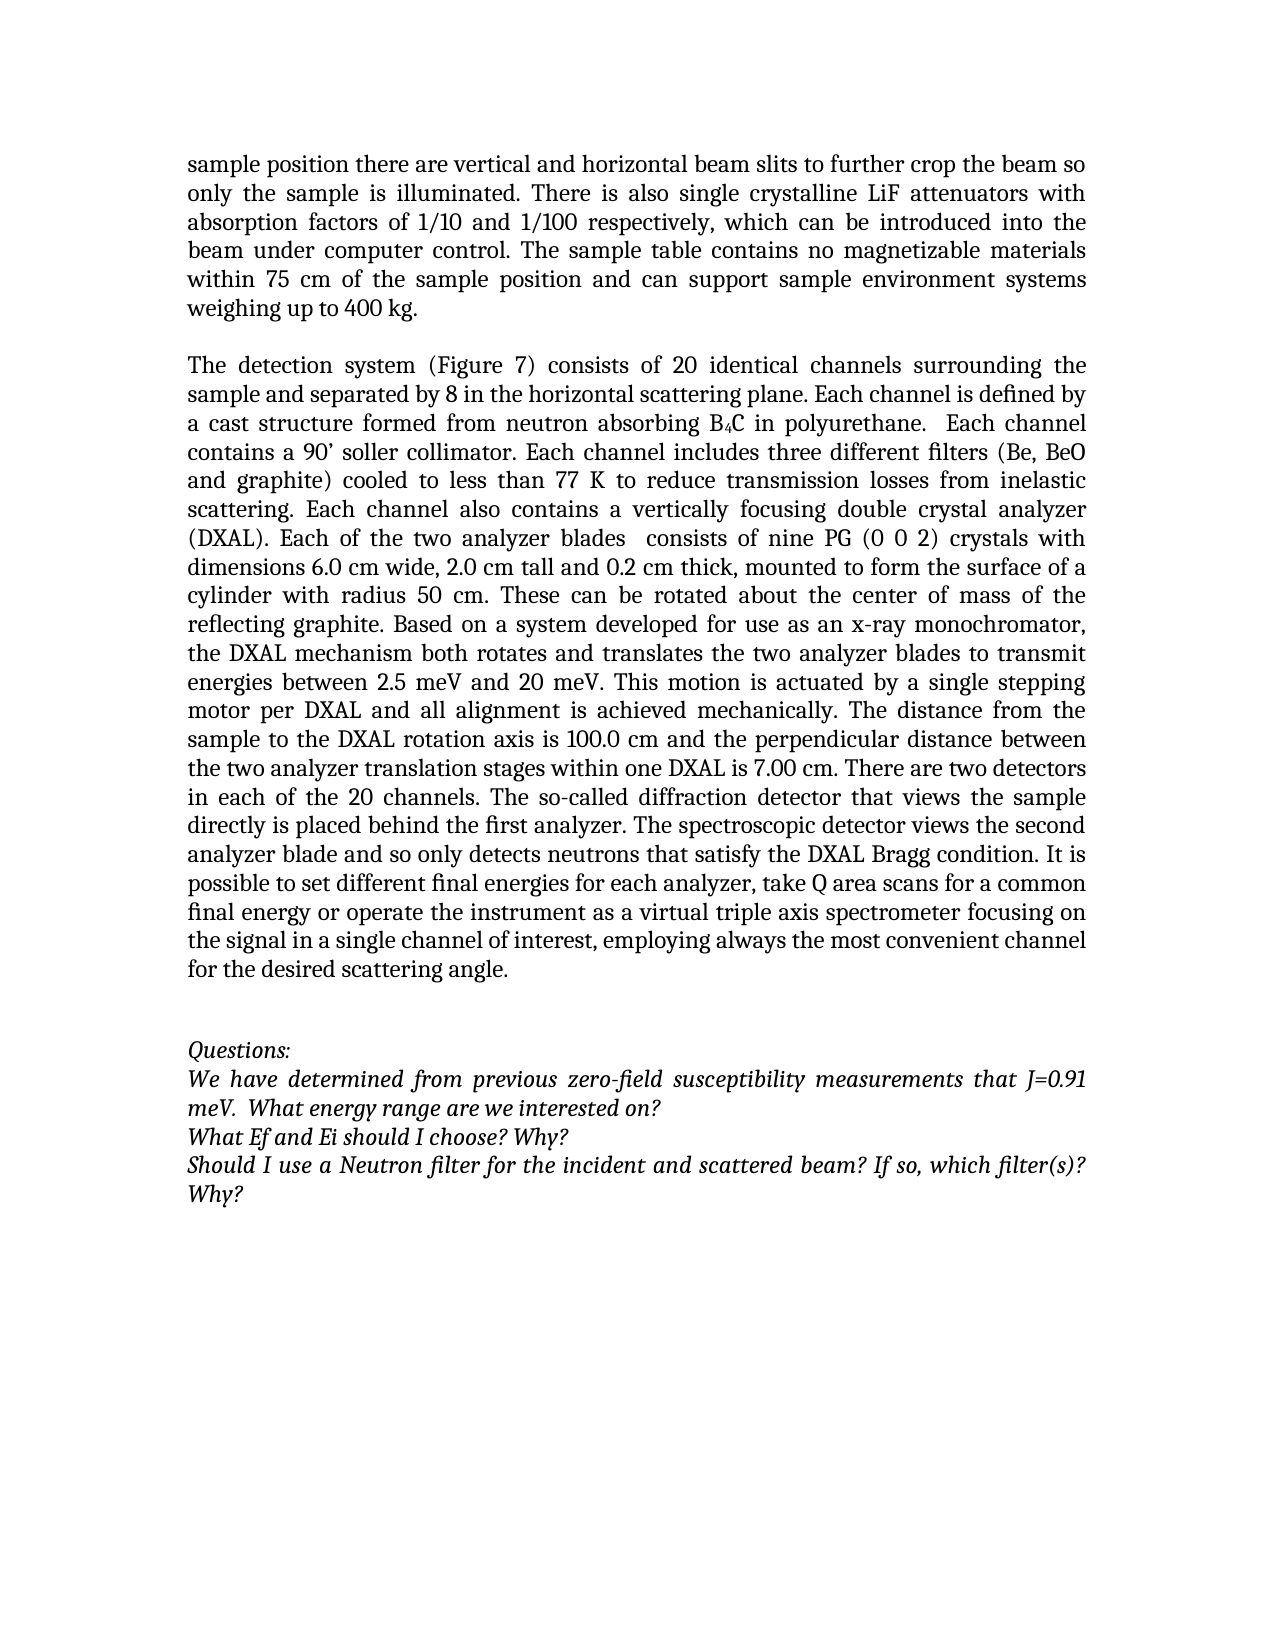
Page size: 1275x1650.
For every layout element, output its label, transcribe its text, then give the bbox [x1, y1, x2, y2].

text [187, 150, 1087, 322]
text Questions: [187, 1036, 1087, 1065]
text The detection system (Figure 7) consists of 20 identical channels surrounding the sample and separated by 8 in the horizontal scattering plane. Each channel is deﬁned by a cast structure formed from neutron absorbing B4C in polyurethane. Each channel contains a 90’ soller collimator. Each channel includes three different ﬁlters (Be, BeO and graphite) cooled to less than 77 K to reduce transmission losses from inelastic scattering. Each channel also contains a vertically focusing double crystal analyzer (DXAL). Each of the two analyzer blades consists of nine PG (0 0 2) crystals with dimensions 6.0 cm wide, 2.0 cm tall and 0.2 cm thick, mounted to form the surface of a cylinder with radius 50 cm. These can be rotated about the center of mass of the reﬂecting graphite. Based on a system developed for use as an x-ray monochromator, the DXAL mechanism both rotates and translates the two analyzer blades to transmit energies between 2.5 meV and 20 meV. This motion is actuated by a single stepping motor per DXAL and all alignment is achieved mechanically. The distance from the sample to the DXAL rotation axis is 100.0 cm and the perpendicular distance between the two analyzer translation stages within one DXAL is 7.00 cm. There are two detectors in each of the 20 channels. The so-called diffraction detector that views the sample directly is placed behind the ﬁrst analyzer. The spectroscopic detector views the second analyzer blade and so only detects neutrons that satisfy the DXAL Bragg condition. It is possible to set different ﬁnal energies for each analyzer, take Q area scans for a common ﬁnal energy or operate the instrument as a virtual triple axis spectrometer focusing on the signal in a single channel of interest, employing always the most convenient channel for the desired scattering angle. [187, 351, 1087, 984]
text We have determined from previous zero-field susceptibility measurements that J=0.91 meV. What energy range are we interested on? [187, 1065, 1087, 1123]
text Should I use a Neutron filter for the incident and scattered beam? If so, which filter(s)? Why? [187, 1151, 1087, 1209]
text What Ef and Ei should I choose? Why? [187, 1123, 1087, 1151]
